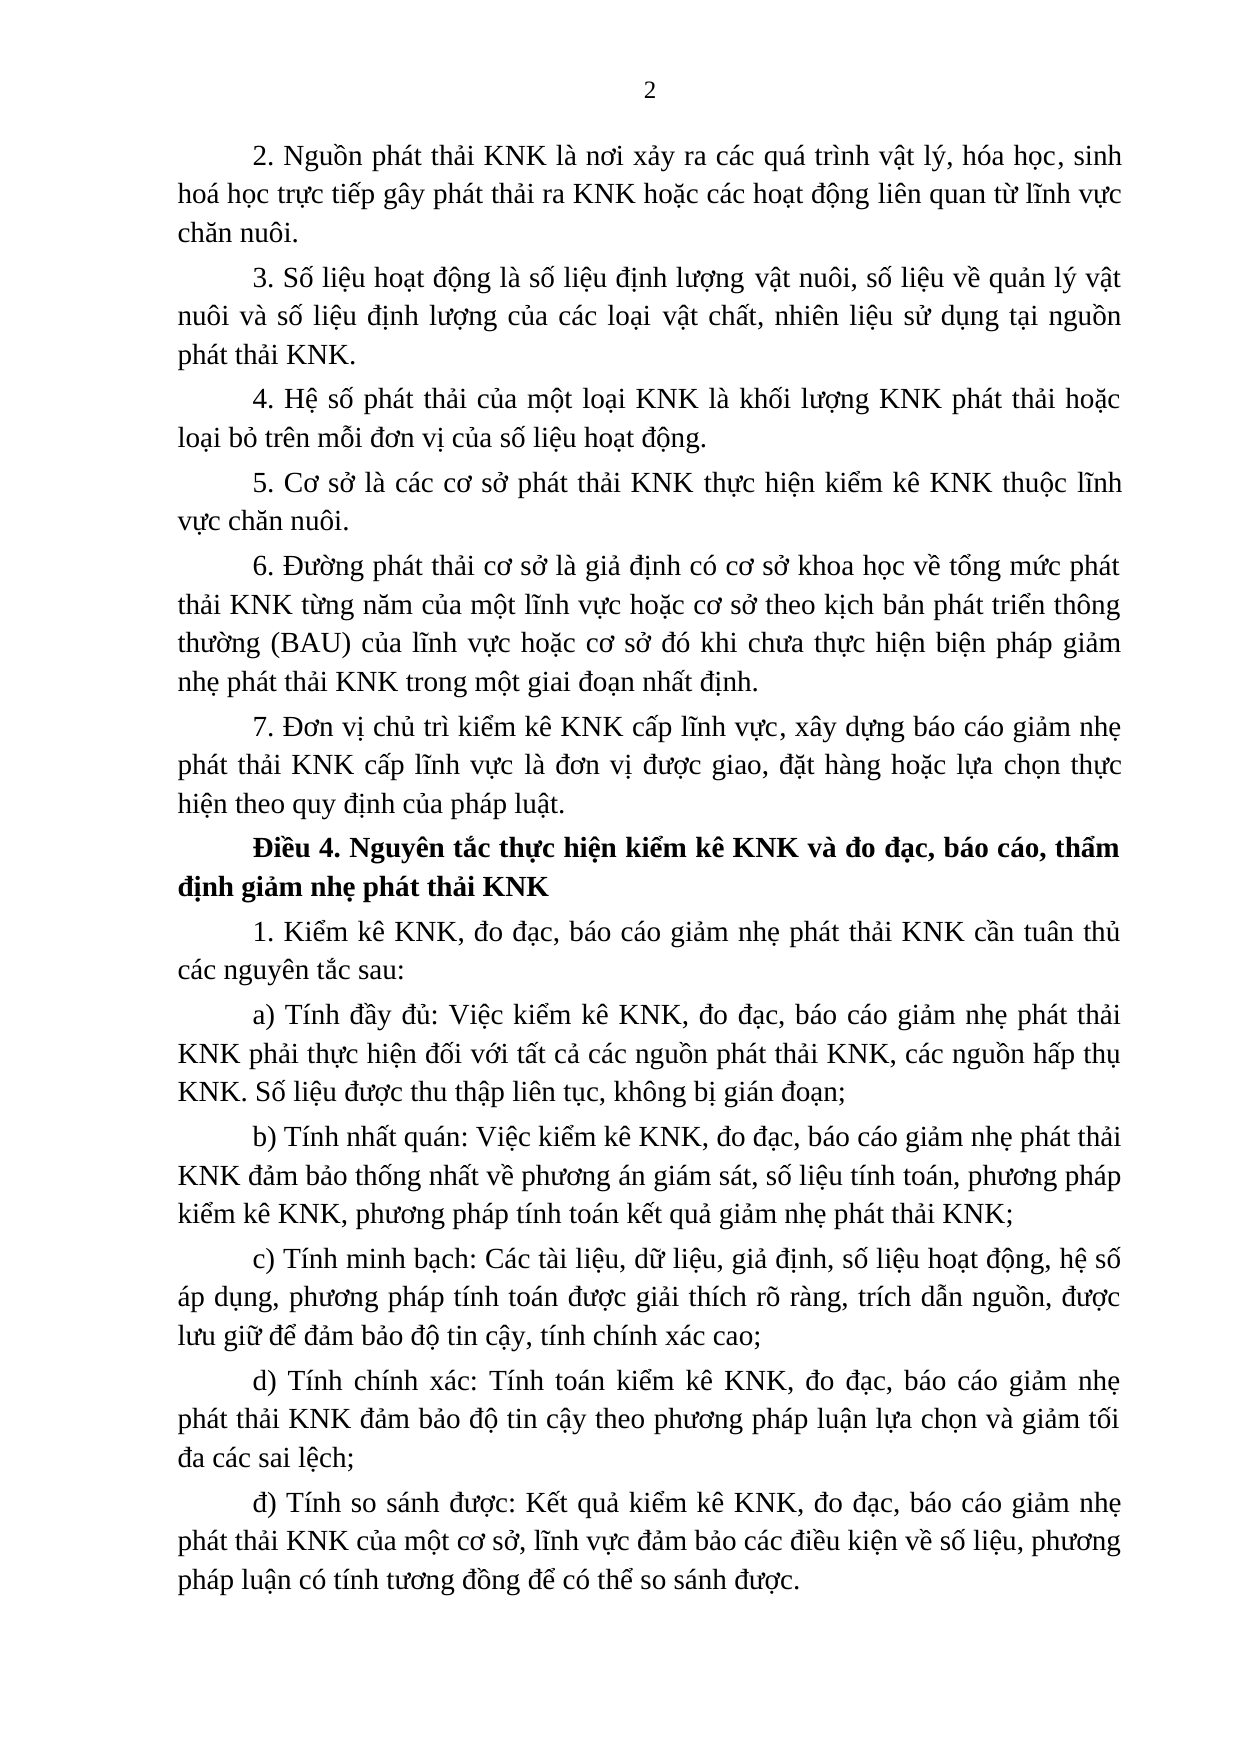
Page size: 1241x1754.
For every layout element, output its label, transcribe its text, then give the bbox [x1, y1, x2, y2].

text b) Tính nhất quán: Việc kiểm kê KNK, đo đạc, báo cáo giảm nhẹ phát thải KNK đảm bảo thống nhất về phương án giám sát, số liệu tính toán, phương pháp kiểm kê KNK, phương pháp tính toán kết quả giảm nhẹ phát thải KNK; [177, 1119, 1122, 1230]
text 2. Nguồn phát thải KNK là nơi xảy ra các quá trình vật lý, hóa học, sinh hoá học trực tiếp gây phát thải ra KNK hoặc các hoạt động liên quan từ lĩnh vực chăn nuôi. [177, 138, 1122, 248]
text d) Tính chính xác: Tính toán kiểm kê KNK, đo đạc, báo cáo giảm nhẹ phát thải KNK đảm bảo độ tin cậy theo phương pháp luận lựa chọn và giảm tối đa các sai lệch; [177, 1363, 1122, 1473]
text đ) Tính so sánh được: Kết quả kiểm kê KNK, đo đạc, báo cáo giảm nhẹ phát thải KNK của một cơ sở, lĩnh vực đảm bảo các điều kiện về số liệu, phương pháp luận có tính tương đồng để có thể so sánh được. [177, 1485, 1122, 1595]
text c) Tính minh bạch: Các tài liệu, dữ liệu, giả định, số liệu hoạt động, hệ số áp dụng, phương pháp tính toán được giải thích rõ ràng, trích dẫn nguồn, được lưu giữ để đảm bảo độ tin cậy, tính chính xác cao; [177, 1241, 1122, 1352]
text 3. Số liệu hoạt động là số liệu định lượng vật nuôi, số liệu về quản lý vật nuôi và số liệu định lượng của các loại vật chất, nhiên liệu sử dụng tại nguồn phát thải KNK. [177, 260, 1122, 370]
text 7. Đơn vị chủ trì kiểm kê KNK cấp lĩnh vực, xây dựng báo cáo giảm nhẹ phát thải KNK cấp lĩnh vực là đơn vị được giao, đặt hàng hoặc lựa chọn thực hiện theo quy định của pháp luật. [177, 709, 1122, 819]
text 5. Cơ sở là các cơ sở phát thải KNK thực hiện kiểm kê KNK thuộc lĩnh vực chăn nuôi. [177, 465, 1122, 537]
text a) Tính đầy đủ: Việc kiểm kê KNK, đo đạc, báo cáo giảm nhẹ phát thải KNK phải thực hiện đối với tất cả các nguồn phát thải KNK, các nguồn hấp thụ KNK. Số liệu được thu thập liên tục, không bị gián đoạn; [177, 997, 1122, 1108]
text 6. Đường phát thải cơ sở là giả định có cơ sở khoa học về tổng mức phát thải KNK từng năm của một lĩnh vực hoặc cơ sở theo kịch bản phát triển thông thường (BAU) của lĩnh vực hoặc cơ sở đó khi chưa thực hiện biện pháp giảm nhẹ phát thải KNK trong một giai đoạn nhất định. [177, 548, 1122, 697]
text Điều 4. Nguyên tắc thực hiện kiểm kê KNK và đo đạc, báo cáo, thẩm định giảm nhẹ phát thải KNK [177, 831, 1122, 903]
text 4. Hệ số phát thải của một loại KNK là khối lượng KNK phát thải hoặc loại bỏ trên mỗi đơn vị của số liệu hoạt động. [177, 382, 1122, 454]
text 1. Kiểm kê KNK, đo đạc, báo cáo giảm nhẹ phát thải KNK cần tuân thủ các nguyên tắc sau: [177, 914, 1122, 986]
